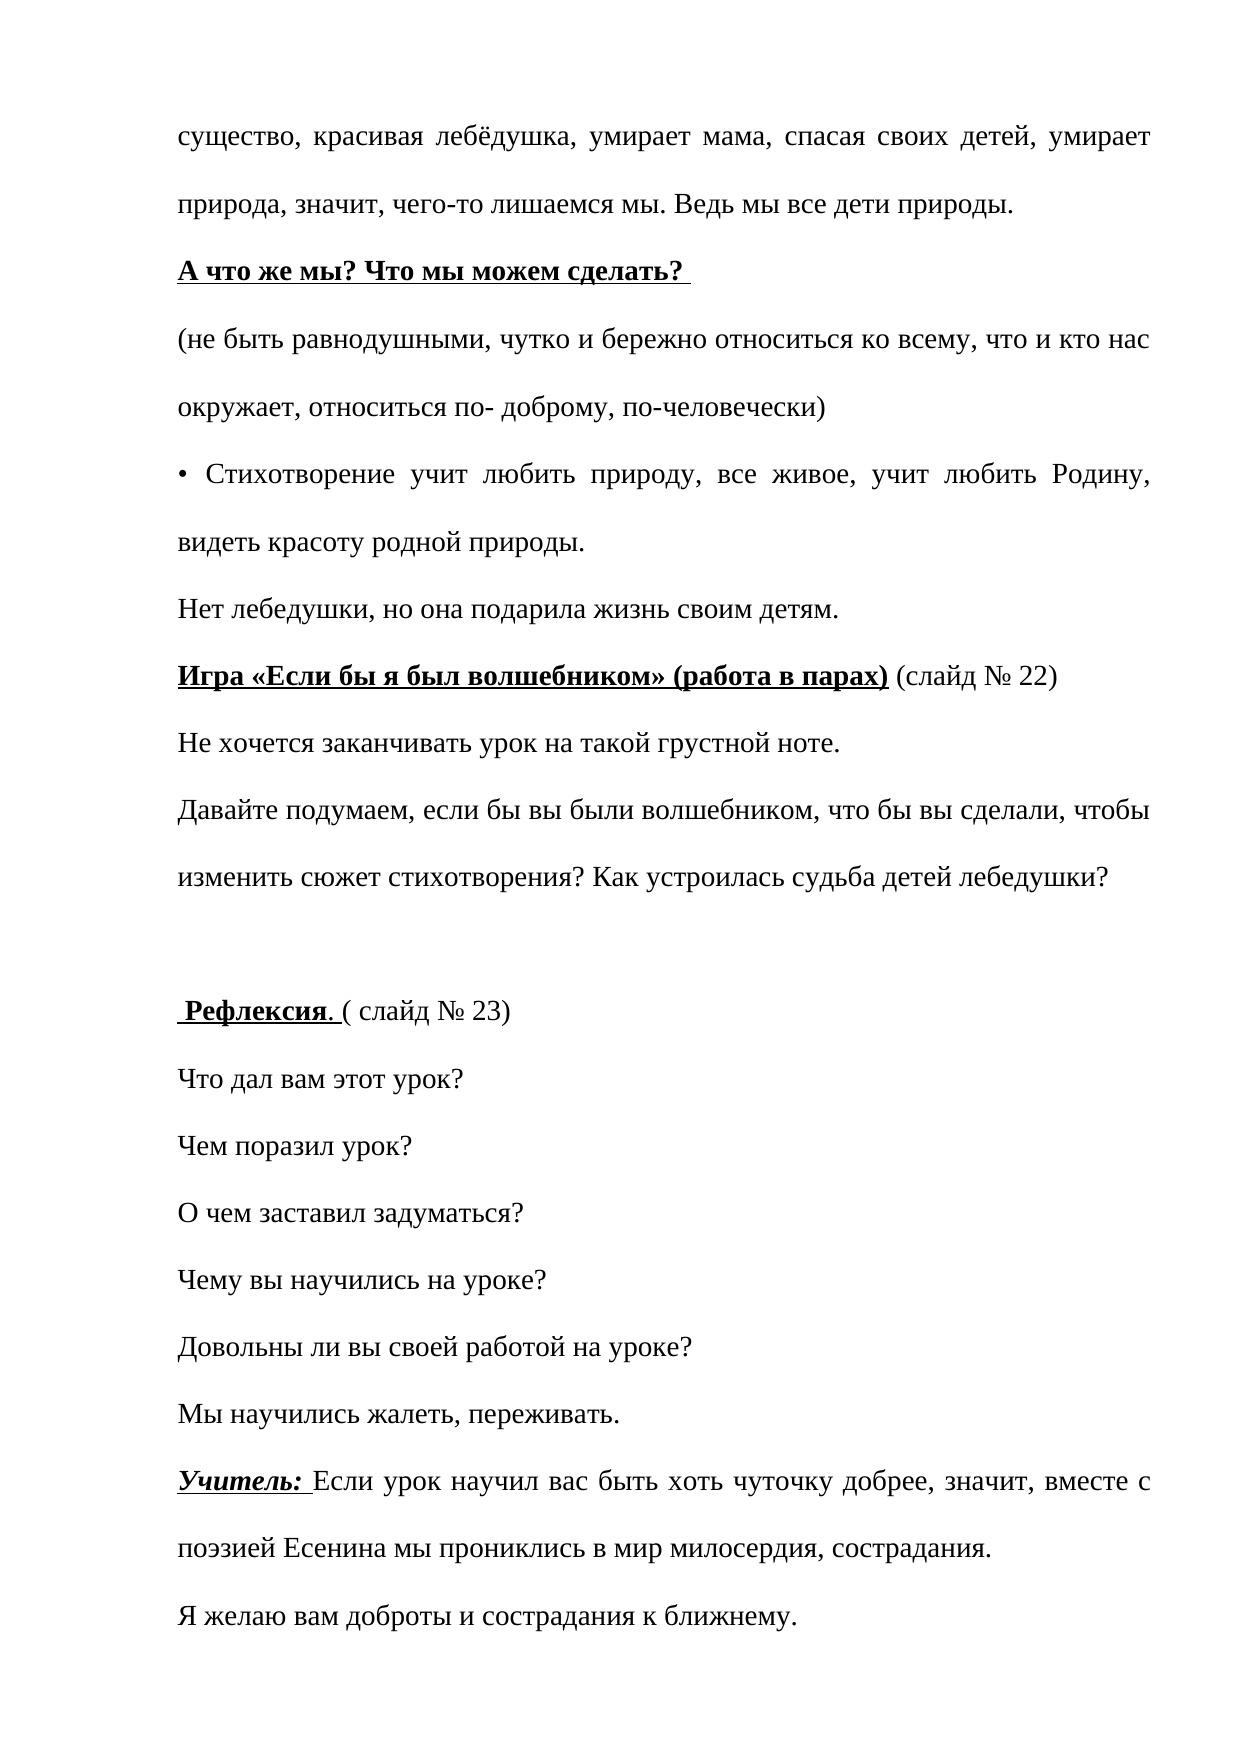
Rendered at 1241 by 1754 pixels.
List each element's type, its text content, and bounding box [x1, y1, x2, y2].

text Игра «Если бы я был волшебником» (работа в парах) (слайд № 22) [177, 658, 1152, 691]
list Стихотворение учит любить природу, все живое, учит любить Родину, видеть красоту родной природы. [177, 457, 1152, 557]
text Нет лебедушки, но она подарила жизнь своим детям. [177, 591, 1152, 624]
text Чем поразил урок? [177, 1128, 1152, 1162]
text Не хочется заканчивать урок на такой грустной ноте. [177, 725, 1152, 758]
text Мы научились жалеть, переживать. [177, 1396, 1152, 1430]
text О чем заставил задуматься? [177, 1195, 1152, 1229]
text Я желаю вам доброты и сострадания к ближнему. [177, 1598, 1152, 1631]
text Давайте подумаем, если бы вы были волшебником, что бы вы сделали, чтобы изменить сюжет стихотворения? Как устроилась судьба детей лебедушки? [177, 792, 1152, 893]
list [177, 118, 1152, 219]
text Что дал вам этот урок? [177, 1061, 1152, 1094]
text А что же мы? Что мы можем сделать? [177, 253, 1152, 287]
text Чему вы научились на уроке? [177, 1262, 1152, 1296]
text Учитель: Если урок научил вас быть хоть чуточку добрее, значит, вместе с поэзией Есенина мы прониклись в мир милосердия, сострадания. [177, 1463, 1152, 1564]
text Рефлексия. ( слайд № 23) [177, 993, 1152, 1027]
text Довольны ли вы своей работой на уроке? [177, 1329, 1152, 1363]
text (не быть равнодушными, чутко и бережно относиться ко всему, что и кто нас окружает, относиться по- доброму, по-человечески) [177, 321, 1152, 422]
